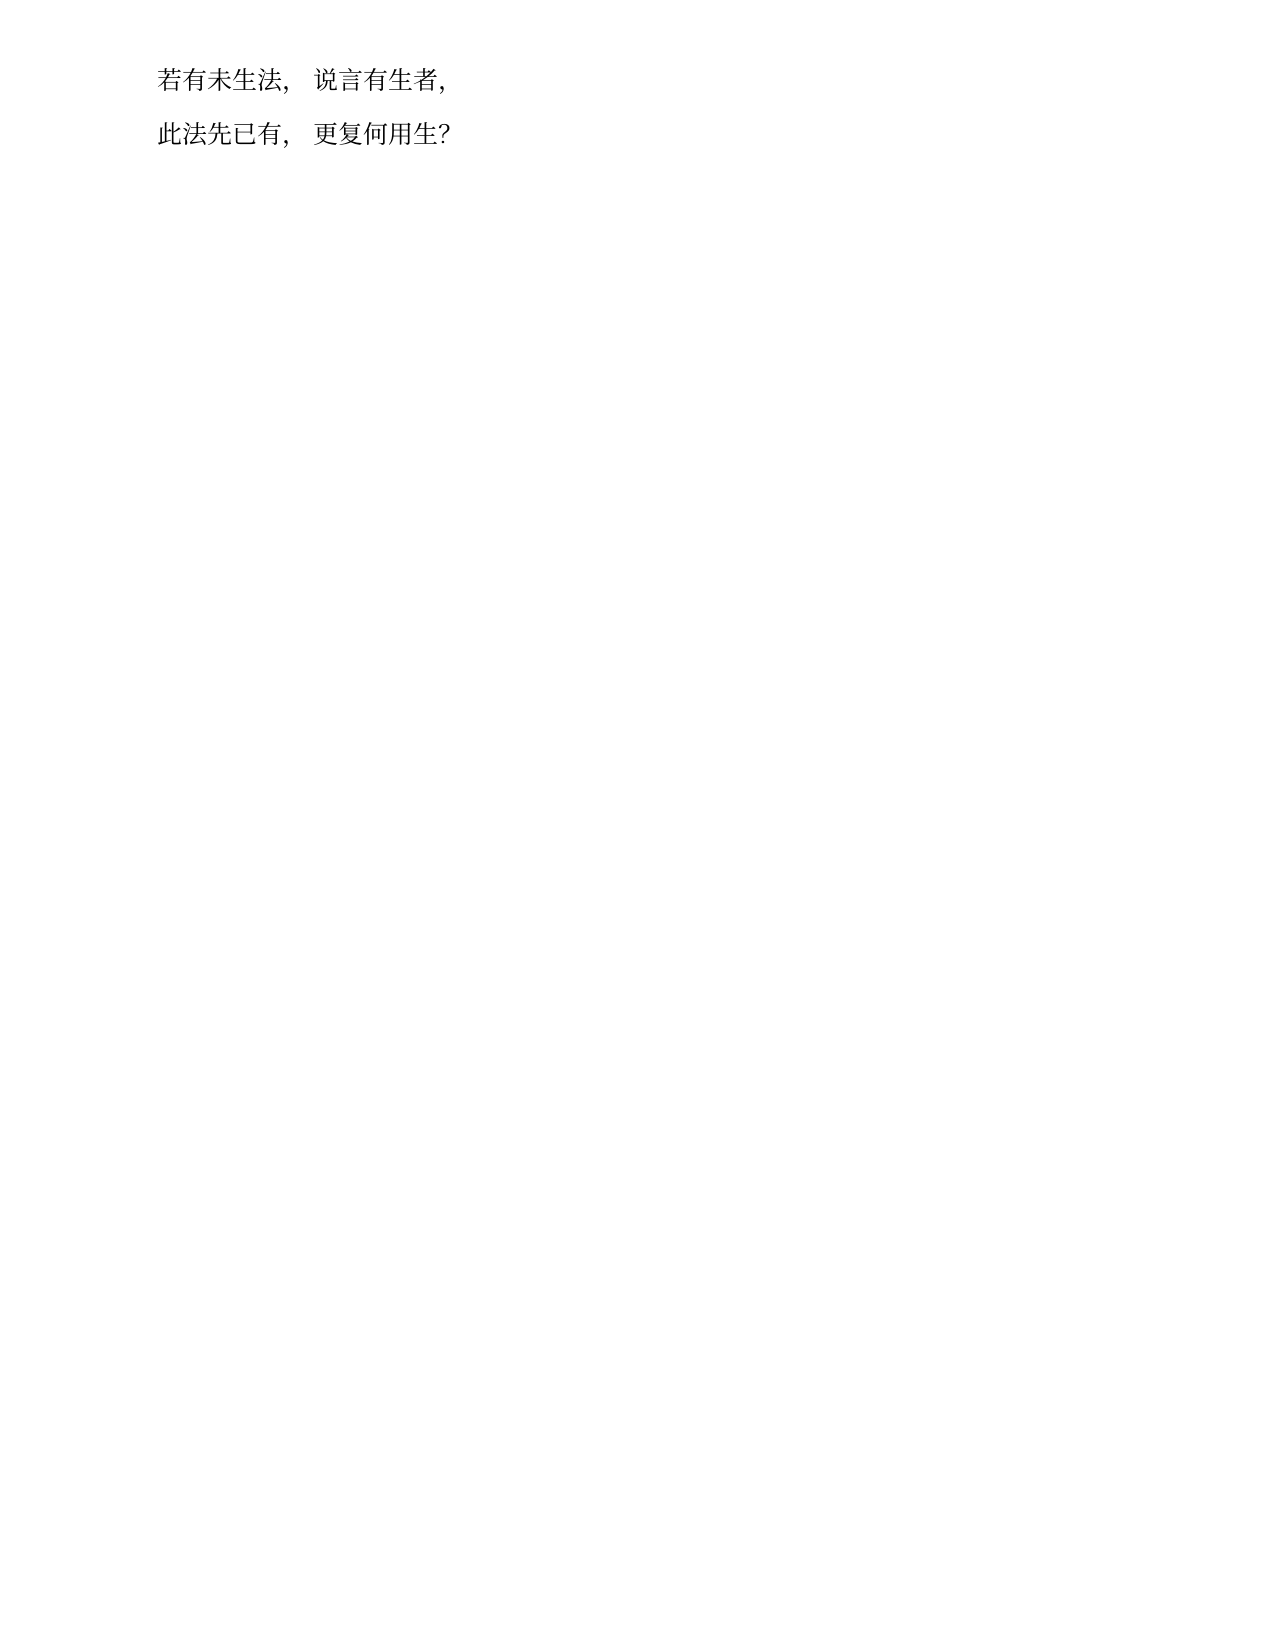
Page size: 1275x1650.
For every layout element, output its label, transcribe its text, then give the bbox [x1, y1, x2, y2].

text 若有未生法， 说言有生者， 此法先已有， 更复何用生？ [157, 60, 471, 151]
